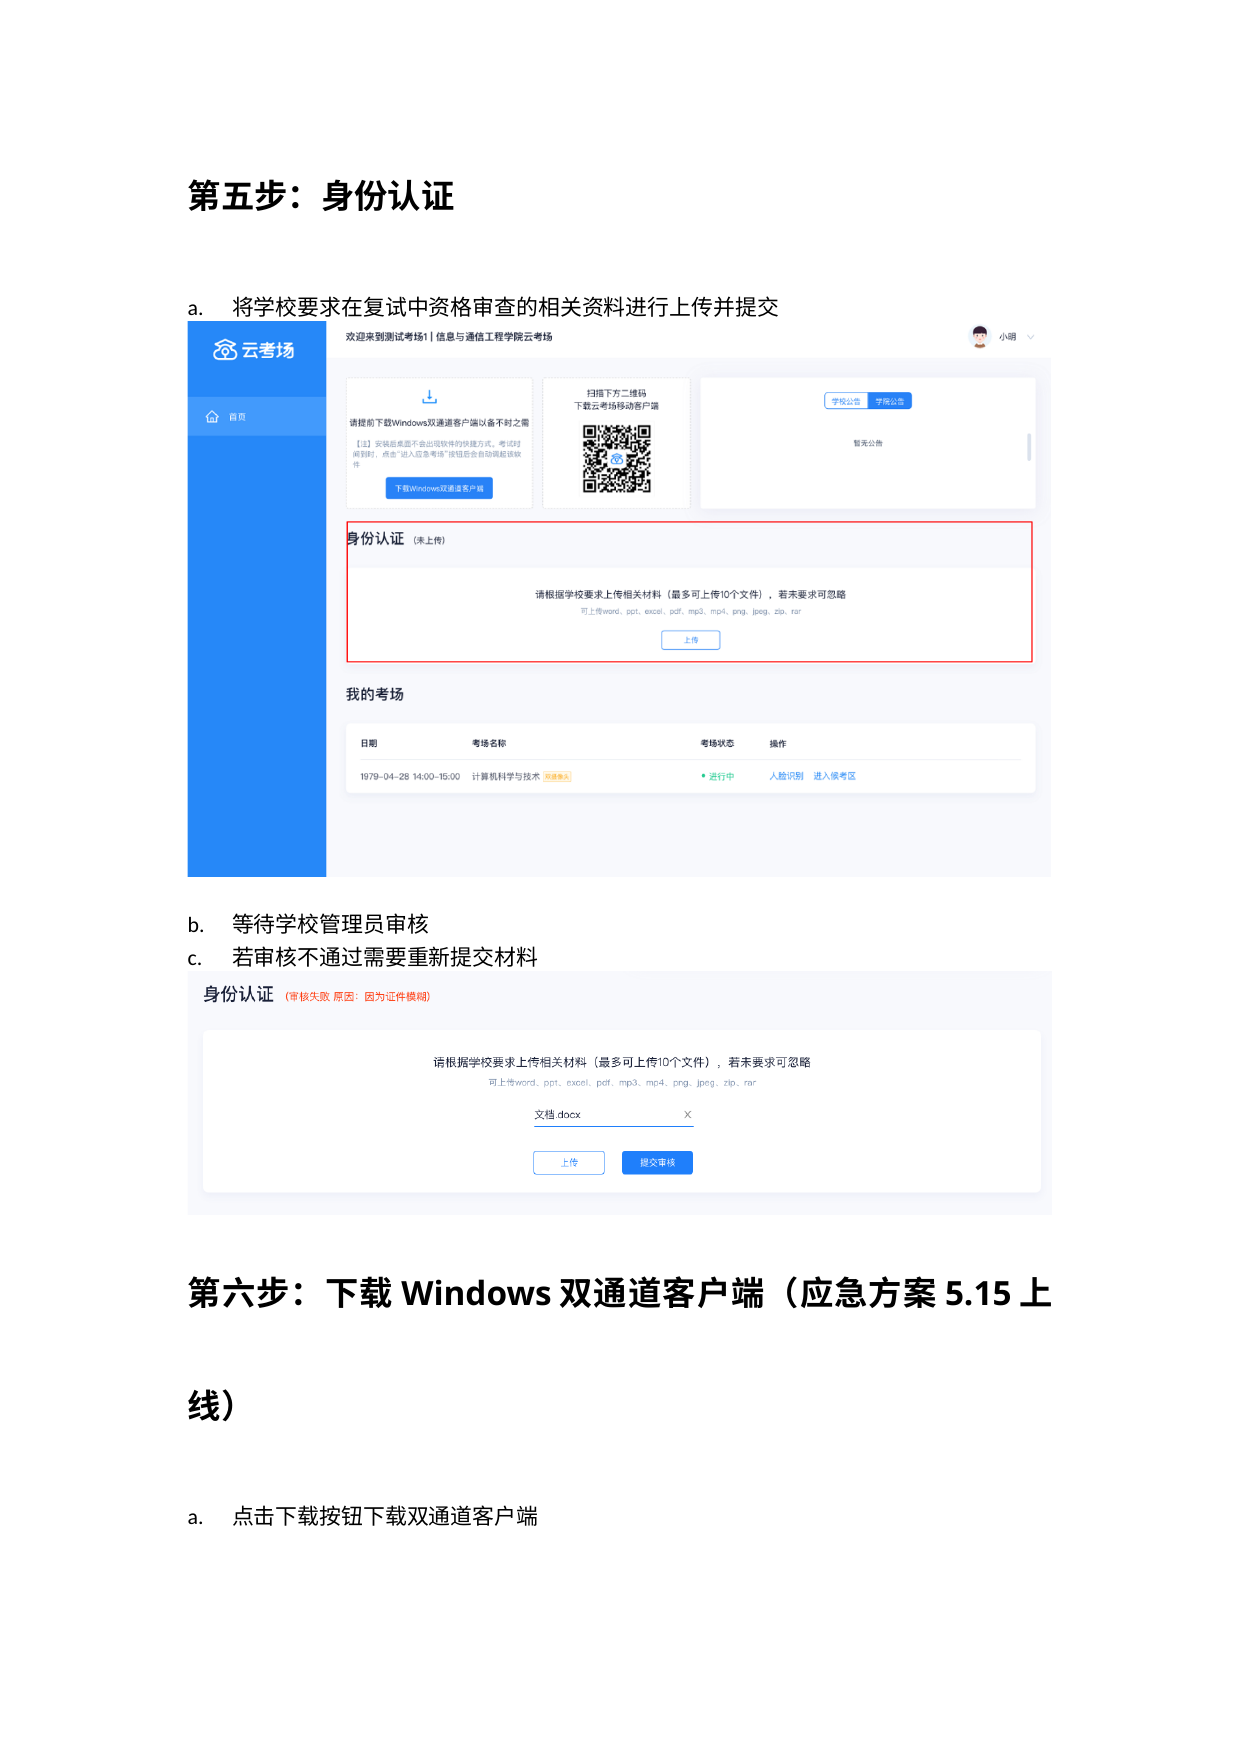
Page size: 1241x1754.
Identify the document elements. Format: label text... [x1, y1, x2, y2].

picture [187, 321, 1051, 877]
subtitle 第五步：身份认证 [187, 162, 1053, 227]
list 点击下载按钮下载双通道客户端 [187, 1498, 1053, 1531]
list 将学校要求在复试中资格审查的相关资料进行上传并提交 [187, 289, 1053, 322]
list 若审核不通过需要重新提交材料 [187, 939, 1053, 972]
subtitle 第六步：下载Windows双通道客户端（应急方案5.15上线） [187, 1259, 1053, 1436]
picture [187, 971, 1052, 1215]
list 等待学校管理员审核 [187, 907, 1053, 939]
